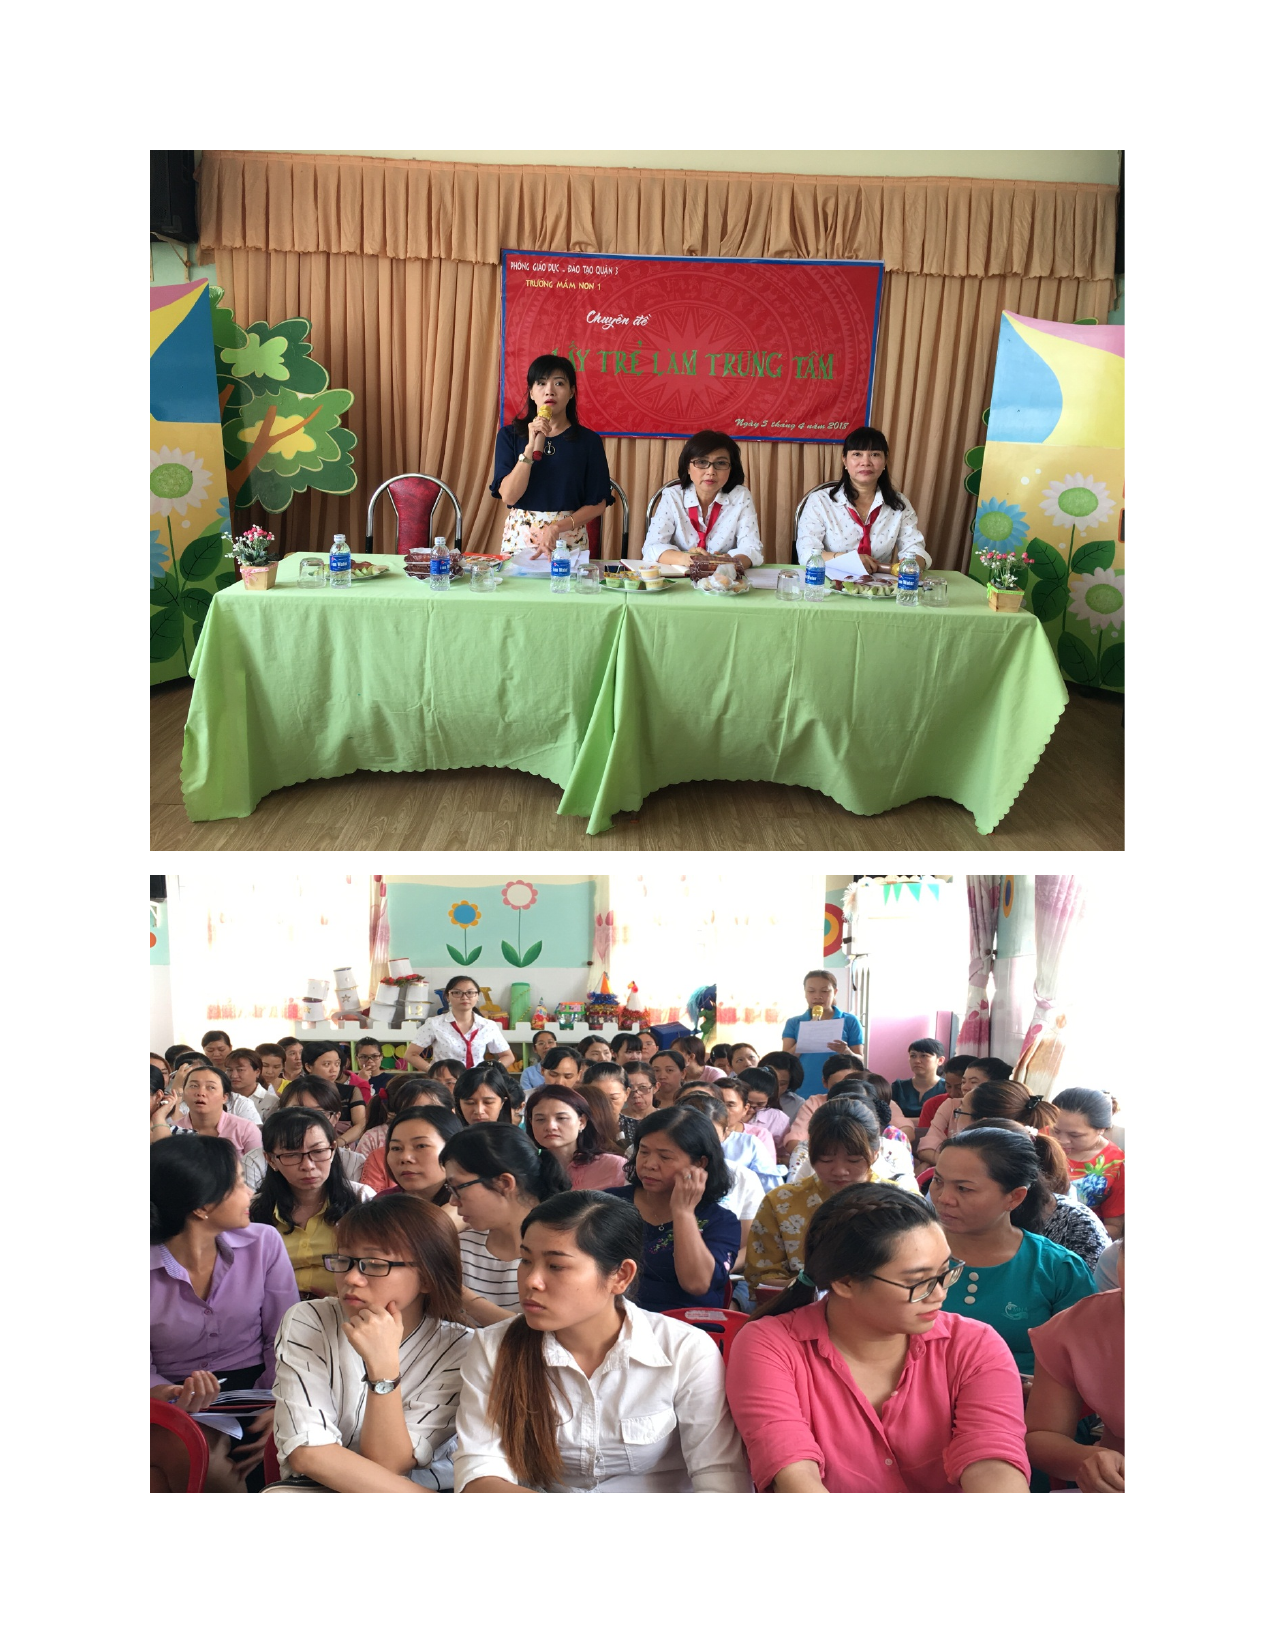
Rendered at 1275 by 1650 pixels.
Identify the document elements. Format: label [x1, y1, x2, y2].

picture [150, 150, 1125, 851]
picture [150, 875, 1125, 1493]
